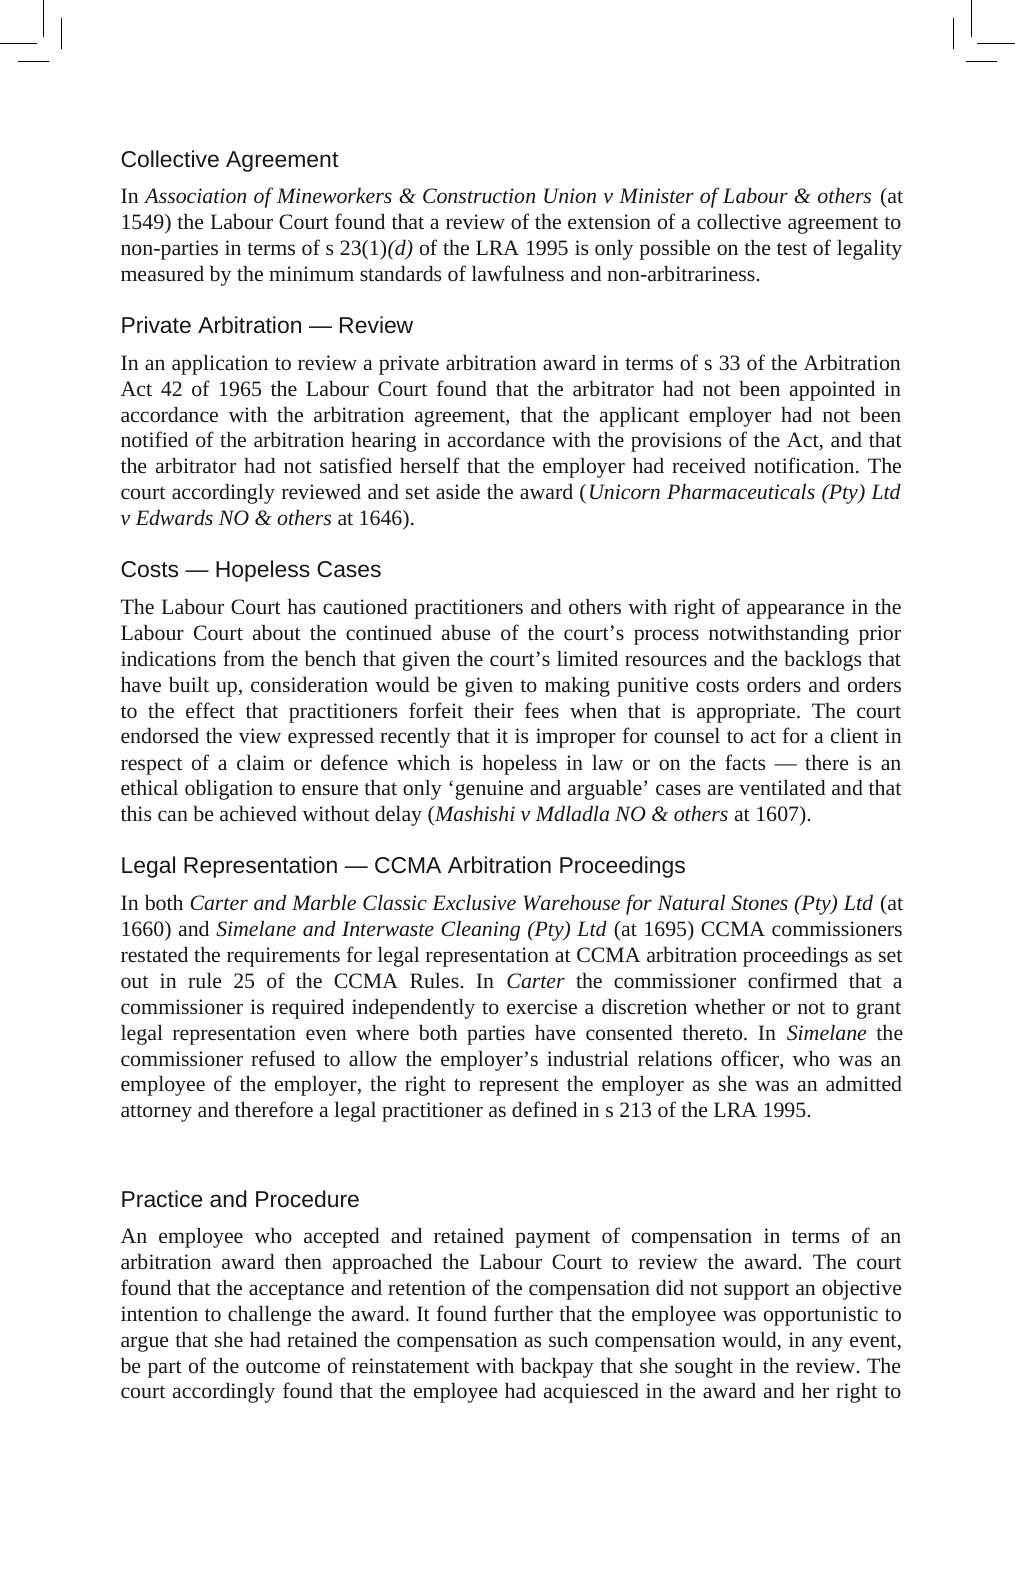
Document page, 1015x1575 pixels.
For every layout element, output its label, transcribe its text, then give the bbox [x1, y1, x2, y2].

text In both Carter and Marble Classic Exclusive Warehouse for Natural Stones (Pty) Ltd (at 1660) and Simelane and Interwaste Cleaning (Pty) Ltd (at 1695) CCMA commissioners restated the requirements for legal representation at CCMA arbitration proceedings as set out in rule 25 of the CCMA Rules. In Carter the commissioner confirmed that a commissioner is required independently to exercise a discretion whether or not to grant legal representation even where both parties have consented thereto. In Simelane the commissioner refused to allow the employer’s industrial relations officer, who was an employee of the employer, the right to represent the employer as she was an admitted attorney and therefore a legal practitioner as defined in s 213 of the LRA 1995. [120, 890, 903, 1123]
subtitle Costs — Hopeless Cases [120, 556, 903, 583]
subtitle Practice and Procedure [120, 1186, 903, 1212]
text In Association of Mineworkers & Construction Union v Minister of Labour & others (at 1549) the Labour Court found that a review of the extension of a collective agreement to non-parties in terms of s 23(1)(d) of the LRA 1995 is only possible on the test of legality measured by the minimum standards of lawfulness and non-arbitrariness. [120, 183, 903, 286]
text The Labour Court has cautioned practitioners and others with right of appearance in the Labour Court about the continued abuse of the court’s process notwithstanding prior indications from the bench that given the court’s limited resources and the backlogs that have built up, consideration would be given to making punitive costs orders and orders to the effect that practitioners forfeit their fees when that is appropriate. The court endorsed the view expressed recently that it is improper for counsel to act for a client in respect of a claim or defence which is hopeless in law or on the facts — there is an ethical obligation to ensure that only ‘genuine and arguable’ cases are ventilated and that this can be achieved without delay (Mashishi v Mdladla NO & others at 1607). [120, 594, 903, 827]
subtitle Collective Agreement [120, 146, 903, 172]
text In an application to review a private arbitration award in terms of s 33 of the Arbitration Act 42 of 1965 the Labour Court found that the arbitrator had not been appointed in accordance with the arbitration agreement, that the applicant employer had not been notified of the arbitration hearing in accordance with the provisions of the Act, and that the arbitrator had not satisfied herself that the employer had received notification. The court accordingly reviewed and set aside the award (Unicorn Pharmaceuticals (Pty) Ltd v Edwards NO & others at 1646). [120, 350, 903, 531]
subtitle Legal Representation — CCMA Arbitration Proceedings [120, 852, 903, 879]
subtitle Private Arbitration — Review [120, 312, 903, 339]
